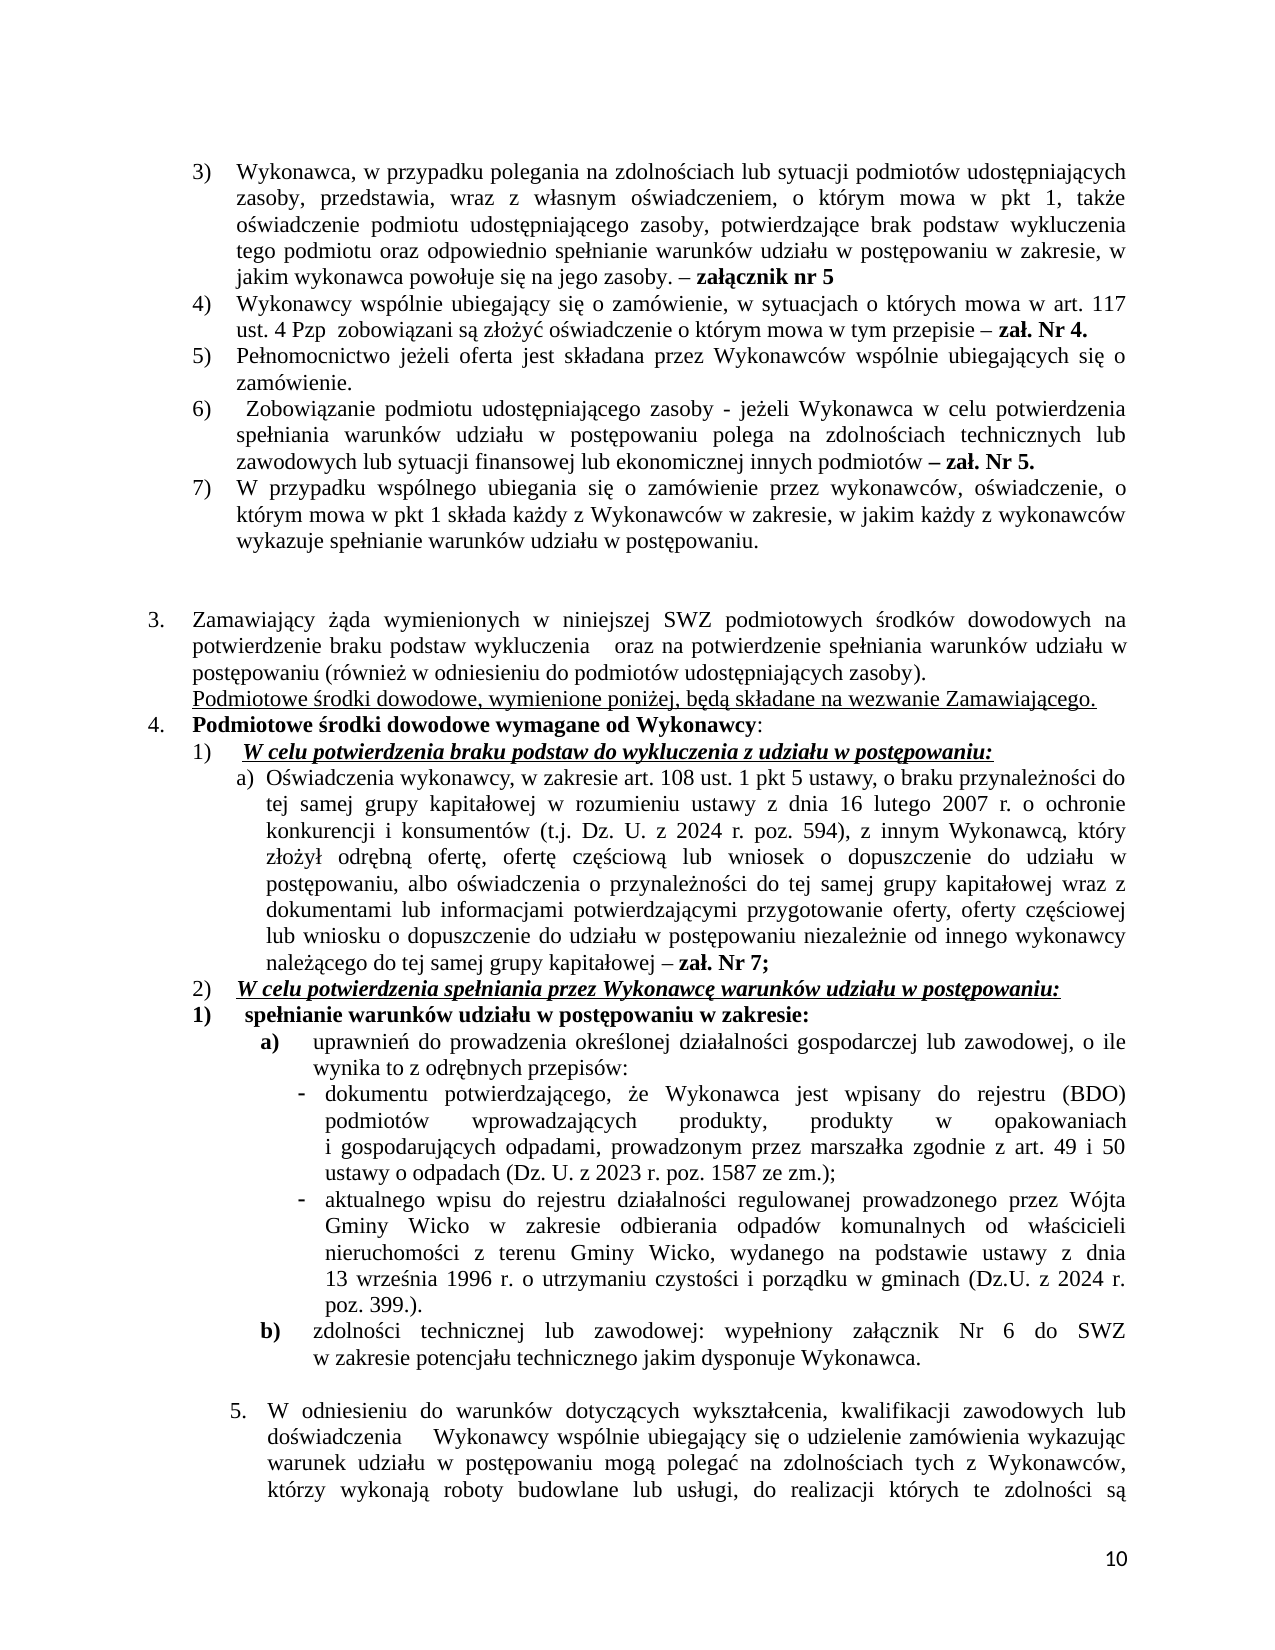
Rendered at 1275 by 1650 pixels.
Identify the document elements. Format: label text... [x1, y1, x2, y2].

list uprawnień do prowadzenia określonej działalności gospodarczej lub zawodowej, o ile wynika to z odrębnych przepisów: [260, 1028, 1127, 1080]
list Podmiotowe środki dowodowe wymagane od Wykonawcy: [148, 711, 1127, 738]
list Zobowiązanie podmiotu udostępniającego zasoby - jeżeli Wykonawca w celu potwierdzenia spełniania warunków udziału w postępowaniu polega na zdolnościach technicznych lub zawodowych lub sytuacji finansowej lub ekonomicznej innych podmiotów – zał. Nr 5. [192, 395, 1127, 474]
list Zamawiający żąda wymienionych w niniejszej SWZ podmiotowych środków dowodowych na potwierdzenie braku podstaw wykluczenia oraz na potwierdzenie spełniania warunków udziału w postępowaniu (również w odniesieniu do podmiotów udostępniających zasoby). [148, 606, 1127, 685]
list Wykonawcy wspólnie ubiegający się o zamówienie, w sytuacjach o których mowa w art. 117 ust. 4 Pzp zobowiązani są złożyć oświadczenie o którym mowa w tym przepisie – zał. Nr 4. [192, 290, 1127, 342]
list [229, 1397, 1127, 1502]
list aktualnego wpisu do rejestru działalności regulowanej prowadzonego przez Wójta Gminy Wicko w zakresie odbierania odpadów komunalnych od właścicieli nieruchomości z terenu Gminy Wicko, wydanego na podstawie ustawy z dnia 13 września 1996 r. o utrzymaniu czystości i porządku w gminach (Dz.U. z 2024 r. poz. 399.). [298, 1186, 1127, 1318]
list W celu potwierdzenia spełniania przez Wykonawcę warunków udziału w postępowaniu: [192, 975, 1127, 1001]
list W celu potwierdzenia braku podstaw do wykluczenia z udziału w postępowaniu: [192, 738, 1127, 764]
list Oświadczenia wykonawcy, w zakresie art. 108 ust. 1 pkt 5 ustawy, o braku przynależności do tej samej grupy kapitałowej w rozumieniu ustawy z dnia 16 lutego 2007 r. o ochronie konkurencji i konsumentów (t.j. Dz. U. z 2024 r. poz. 594), z innym Wykonawcą, który złożył odrębną ofertę, ofertę częściową lub wniosek o dopuszczenie do udziału w postępowaniu, albo oświadczenia o przynależności do tej samej grupy kapitałowej wraz z dokumentami lub informacjami potwierdzającymi przygotowanie oferty, oferty częściowej lub wniosku o dopuszczenie do udziału w postępowaniu niezależnie od innego wykonawcy należącego do tej samej grupy kapitałowej – zał. Nr 7; [236, 764, 1127, 975]
list W przypadku wspólnego ubiegania się o zamówienie przez wykonawców, oświadczenie, o którym mowa w pkt 1 składa każdy z Wykonawców w zakresie, w jakim każdy z wykonawców wykazuje spełnianie warunków udziału w postępowaniu. [192, 474, 1127, 553]
text Podmiotowe środki dowodowe, wymienione poniżej, będą składane na wezwanie Zamawiającego. [192, 685, 1127, 711]
list dokumentu potwierdzającego, że Wykonawca jest wpisany do rejestru (BDO) podmiotów wprowadzających produkty, produkty w opakowaniach i gospodarujących odpadami, prowadzonym przez marszałka zgodnie z art. 49 i 50 ustawy o odpadach (Dz. U. z 2023 r. poz. 1587 ze zm.); [298, 1080, 1127, 1186]
list Pełnomocnictwo jeżeli oferta jest składana przez Wykonawców wspólnie ubiegających się o zamówienie. [192, 342, 1127, 395]
list spełnianie warunków udziału w postępowaniu w zakresie: [192, 1001, 1127, 1028]
list Wykonawca, w przypadku polegania na zdolnościach lub sytuacji podmiotów udostępniających zasoby, przedstawia, wraz z własnym oświadczeniem, o którym mowa w pkt 1, także oświadczenie podmiotu udostępniającego zasoby, potwierdzające brak podstaw wykluczenia tego podmiotu oraz odpowiednio spełnianie warunków udziału w postępowaniu w zakresie, w jakim wykonawca powołuje się na jego zasoby. – załącznik nr 5 [192, 158, 1127, 290]
list zdolności technicznej lub zawodowej: wypełniony załącznik Nr 6 do SWZ w zakresie potencjału technicznego jakim dysponuje Wykonawca. [260, 1318, 1127, 1370]
